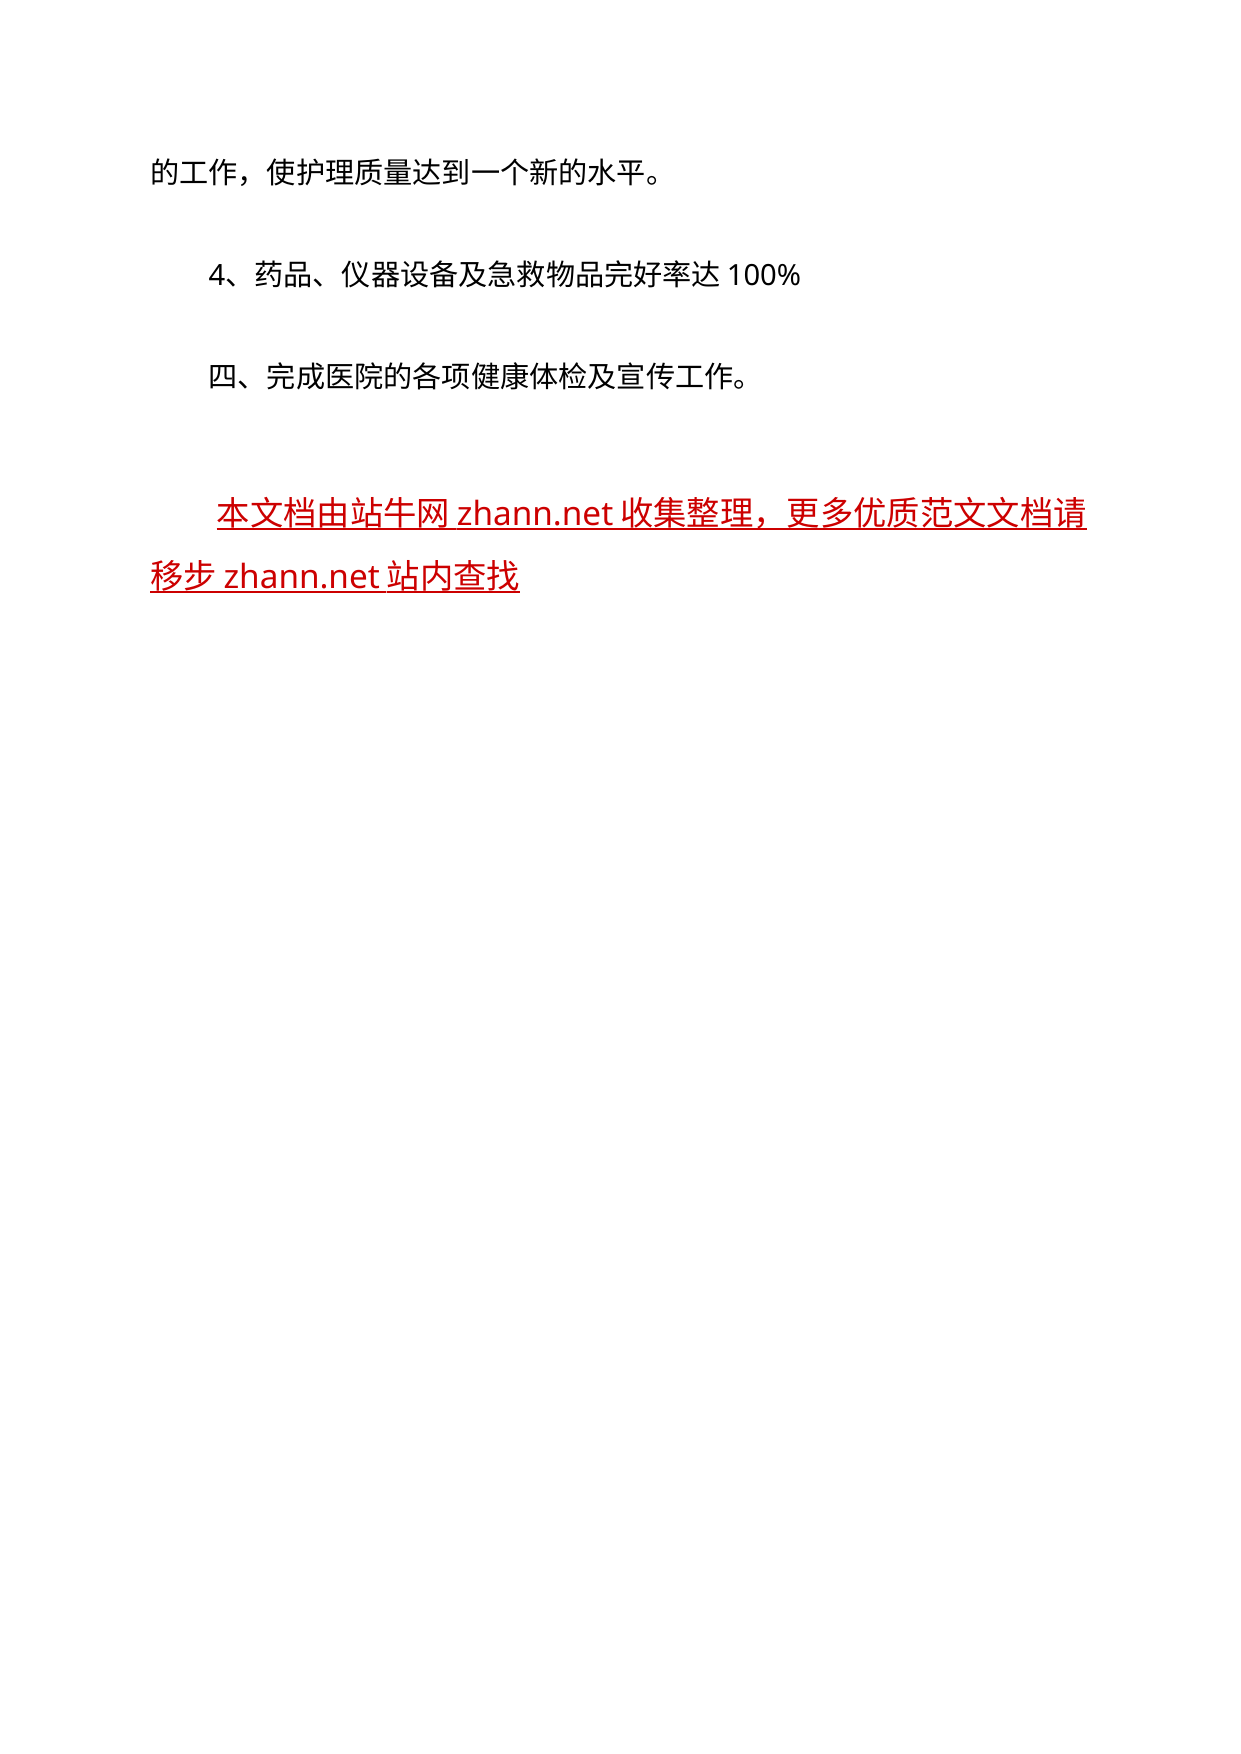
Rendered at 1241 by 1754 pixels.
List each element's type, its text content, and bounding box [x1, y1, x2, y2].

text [150, 150, 1090, 192]
text 四、完成医院的各项健康体检及宣传工作。 [150, 354, 1090, 396]
text 本文档由站牛网zhann.net收集整理，更多优质范文文档请移步zhann.net站内查找 [150, 487, 1090, 598]
text 4、药品、仪器设备及急救物品完好率达100% [150, 252, 1090, 294]
